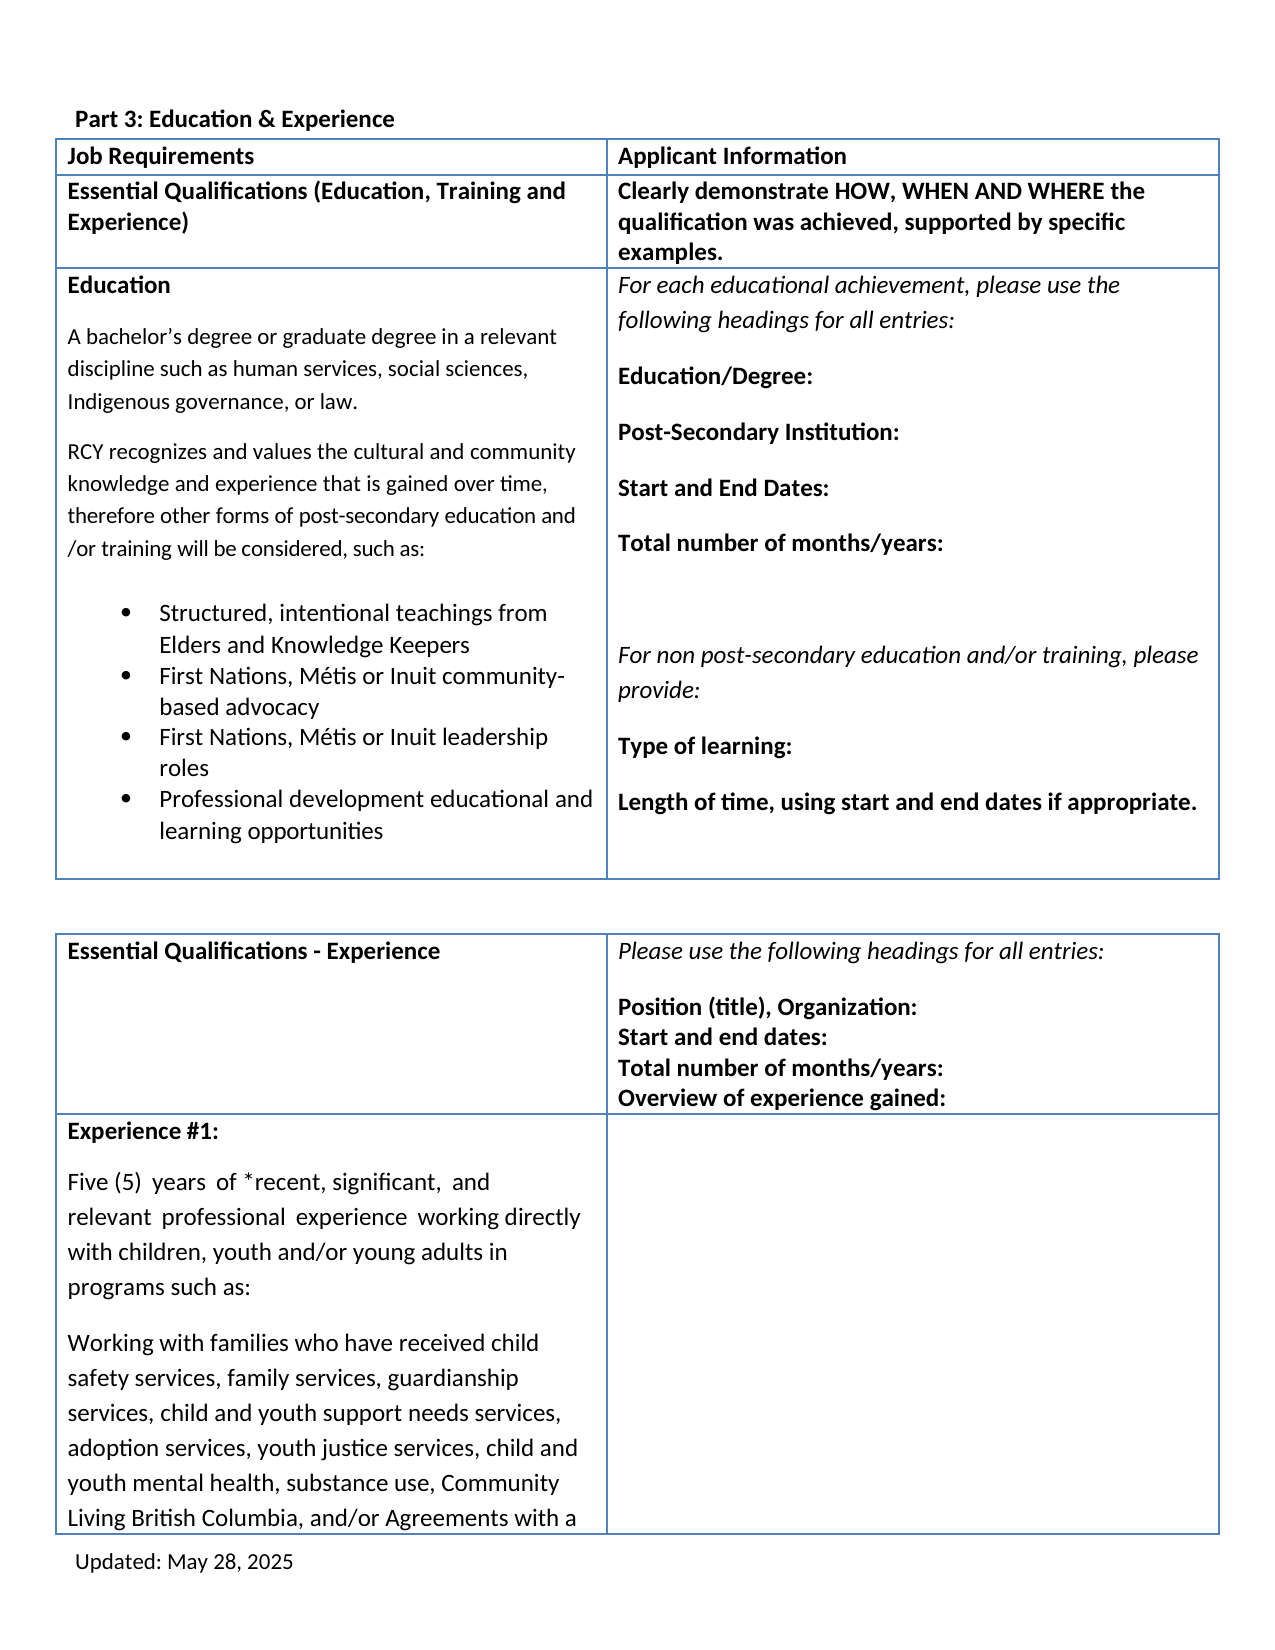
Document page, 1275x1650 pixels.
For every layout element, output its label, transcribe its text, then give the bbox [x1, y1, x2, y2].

table_header Essential Qualifications - Experience [57, 935, 606, 1113]
table_cell [608, 1115, 1218, 1533]
table_cell Clearly demonstrate HOW, WHEN AND WHERE the qualification was achieved, supported by specific examples. [608, 176, 1218, 267]
table_cell For each educational achievement, please use the following headings for all entries: Education/Degree: Post-Secondary Institution: Start and End Dates: Total number of months/years: For non post-secondary education and/or training, please provide: Type of learning: Length of time, using start and end dates if appropriate. [608, 269, 1218, 878]
table_cell Education A bachelor’s degree or graduate degree in a relevant discipline such as human services, social sciences, Indigenous governance, or law. RCY recognizes and values the cultural and community knowledge and experience that is gained over time, therefore other forms of post-secondary education and /or training will be considered, such as: Structured, intentional teachings from Elders and Knowledge Keepers First Nations, Métis or Inuit community-based advocacy First Nations, Métis or Inuit leadership roles Professional development educational and learning opportunities [57, 269, 606, 878]
table_header Please use the following headings for all entries: Position (title), Organization: Start and end dates: Total number of months/years: Overview of experience gained: [608, 935, 1218, 1113]
table_cell Essential Qualifications (Education, Training and Experience) [57, 176, 606, 267]
subtitle Part 3: Education & Experience [75, 103, 1200, 133]
table_header Applicant Information [608, 140, 1218, 173]
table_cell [57, 1115, 606, 1533]
table_header Job Requirements [57, 140, 606, 173]
